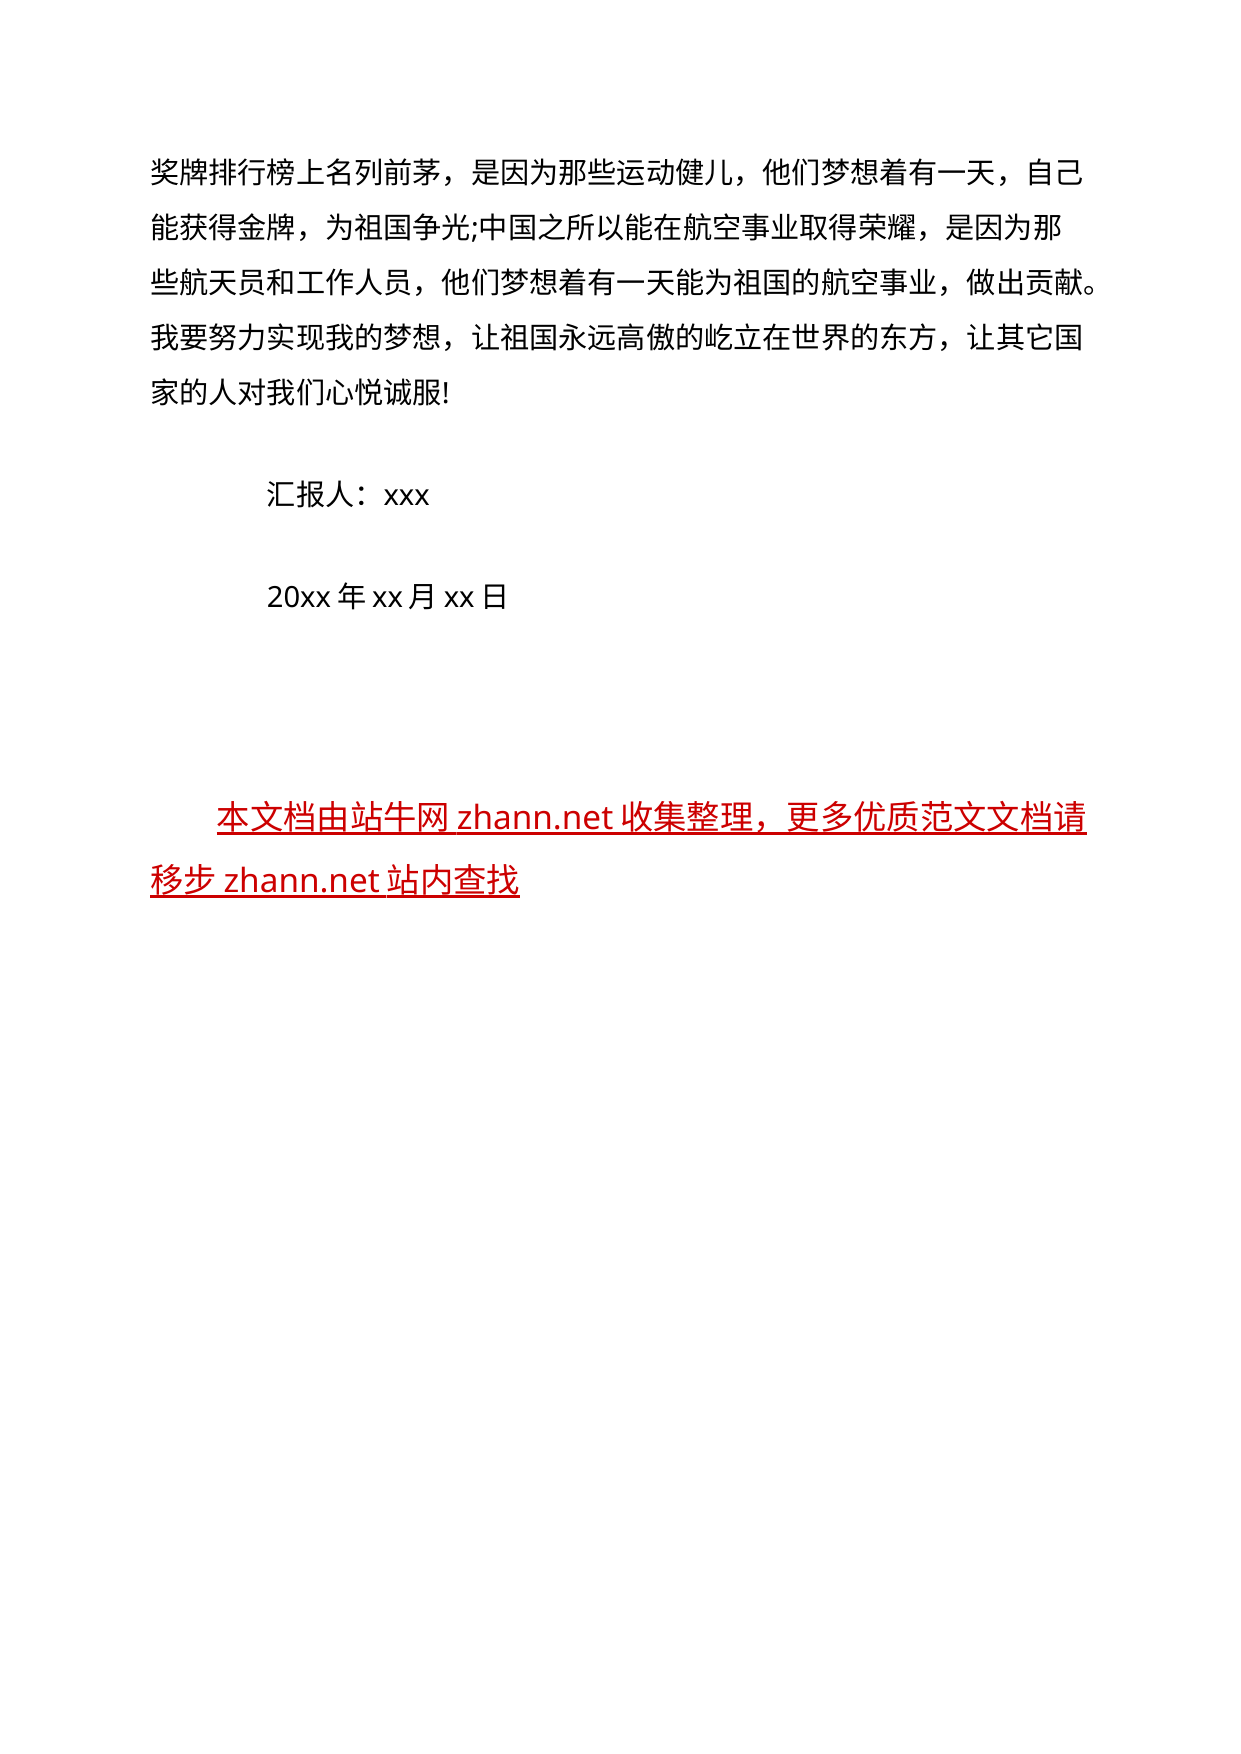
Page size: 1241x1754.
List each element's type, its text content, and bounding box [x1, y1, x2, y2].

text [150, 150, 1090, 412]
text 汇报人：xxx [150, 472, 1090, 514]
text 20xx年xx月xx日 [150, 574, 1090, 616]
text 本文档由站牛网zhann.net收集整理，更多优质范文文档请移步zhann.net站内查找 [150, 791, 1090, 902]
